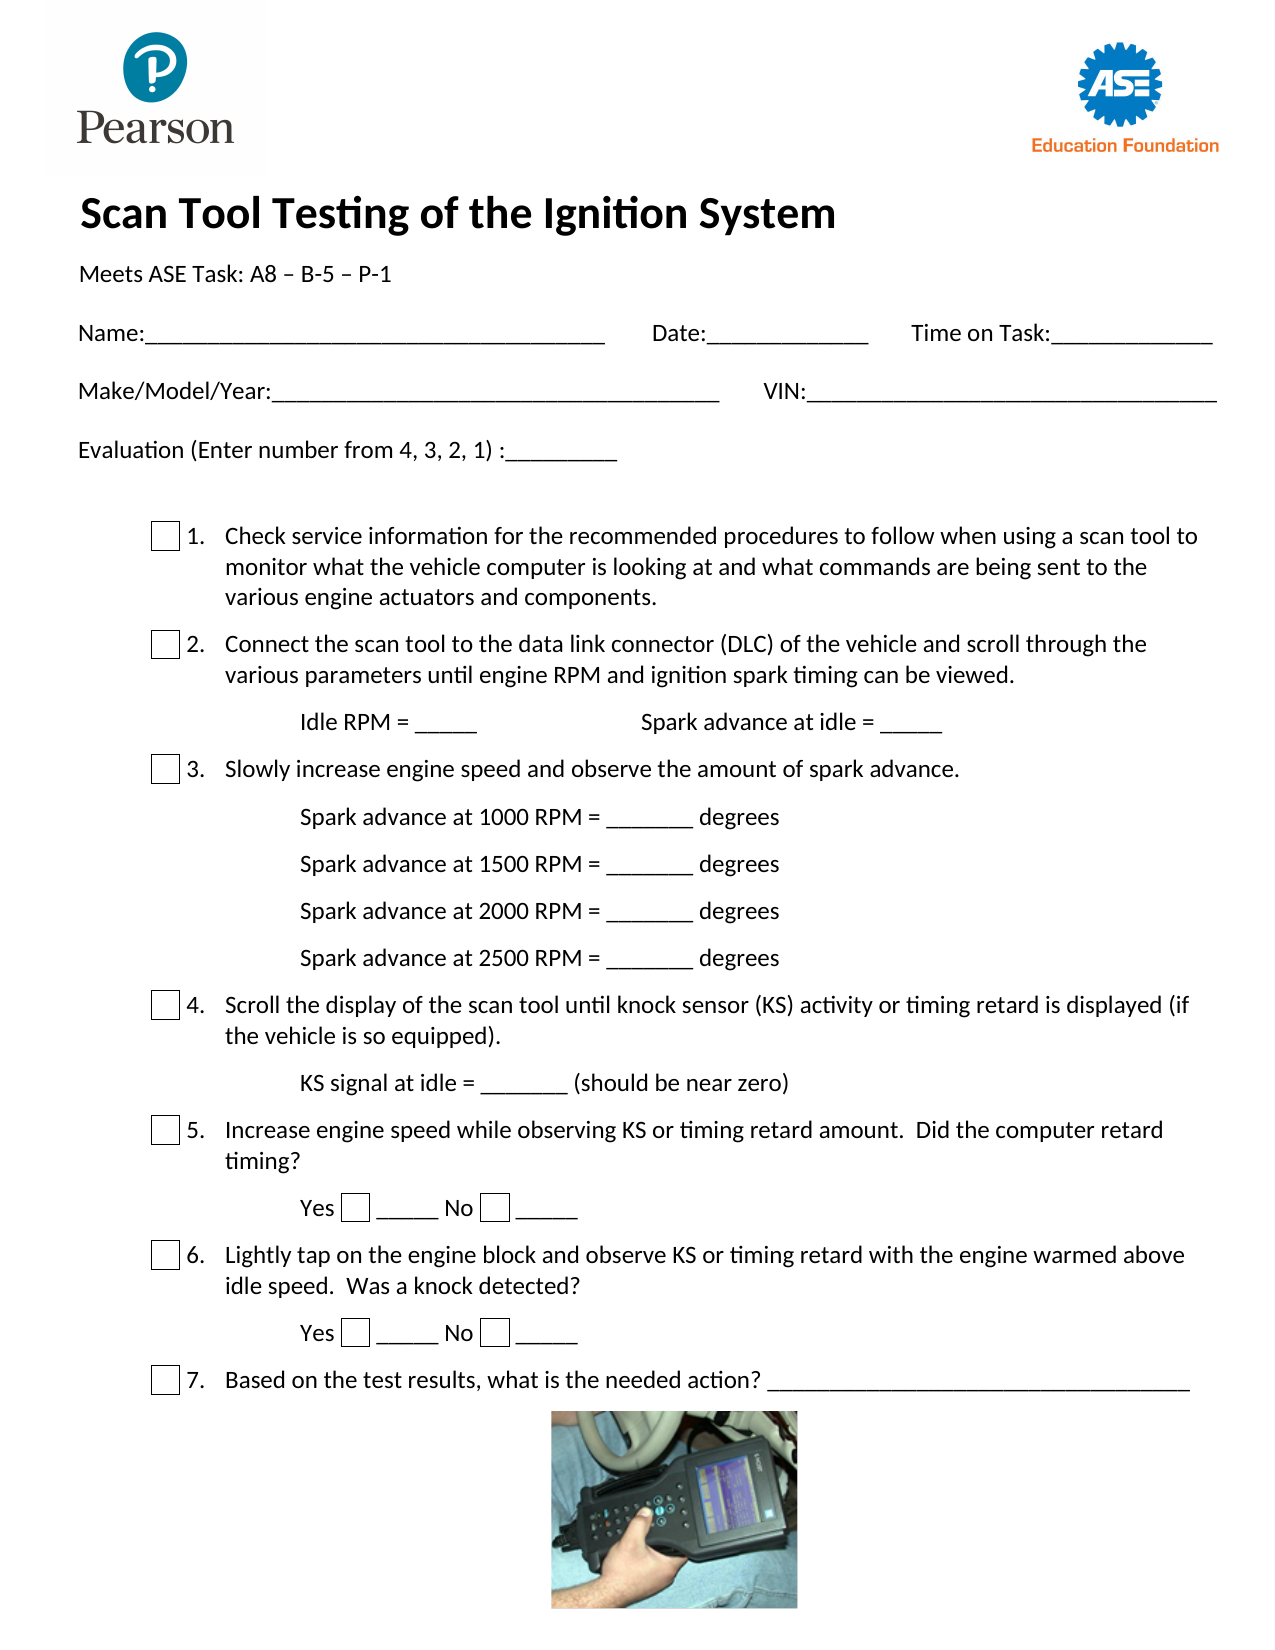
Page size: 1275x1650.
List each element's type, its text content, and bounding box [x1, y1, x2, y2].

text 7. Based on the test results, what is the needed action? __________________________________ [150, 1364, 1200, 1395]
text Spark advance at 2000 RPM = _______ degrees [150, 895, 1200, 926]
text Idle RPM = _____ Spark advance at idle = _____ [150, 706, 1200, 737]
text Spark advance at 2500 RPM = _______ degrees [150, 942, 1200, 973]
picture [975, 24, 1275, 175]
text 5. Increase engine speed while observing KS or timing retard amount. Did the computer retard timing? [150, 1114, 1200, 1175]
text 2. Connect the scan tool to the data link connector (DLC) of the vehicle and scroll through the various parameters until engine RPM and ignition spark timing can be viewed. [150, 629, 1200, 690]
text 6. Lightly tap on the engine block and observe KS or timing retard with the engine warmed above idle speed. Was a knock detected? [150, 1239, 1200, 1300]
picture [551, 1411, 799, 1610]
text KS signal at idle = _______ (should be near zero) [150, 1067, 1200, 1098]
text Yes _____ No _____ [150, 1192, 1200, 1223]
text 4. Scroll the display of the scan tool until knock sensor (KS) activity or timing retard is displayed (if the vehicle is so equipped). [150, 989, 1200, 1051]
text Yes _____ No _____ [150, 1317, 1200, 1347]
text Spark advance at 1500 RPM = _______ degrees [150, 848, 1200, 878]
text Spark advance at 1000 RPM = _______ degrees [150, 801, 1200, 831]
text 1. Check service information for the recommended procedures to follow when using a scan tool to monitor what the vehicle computer is looking at and what commands are being sent to the various engine actuators and components. [150, 520, 1200, 612]
text 3. Slowly increase engine speed and observe the amount of spark advance. [150, 753, 1200, 784]
picture [45, 0, 266, 175]
